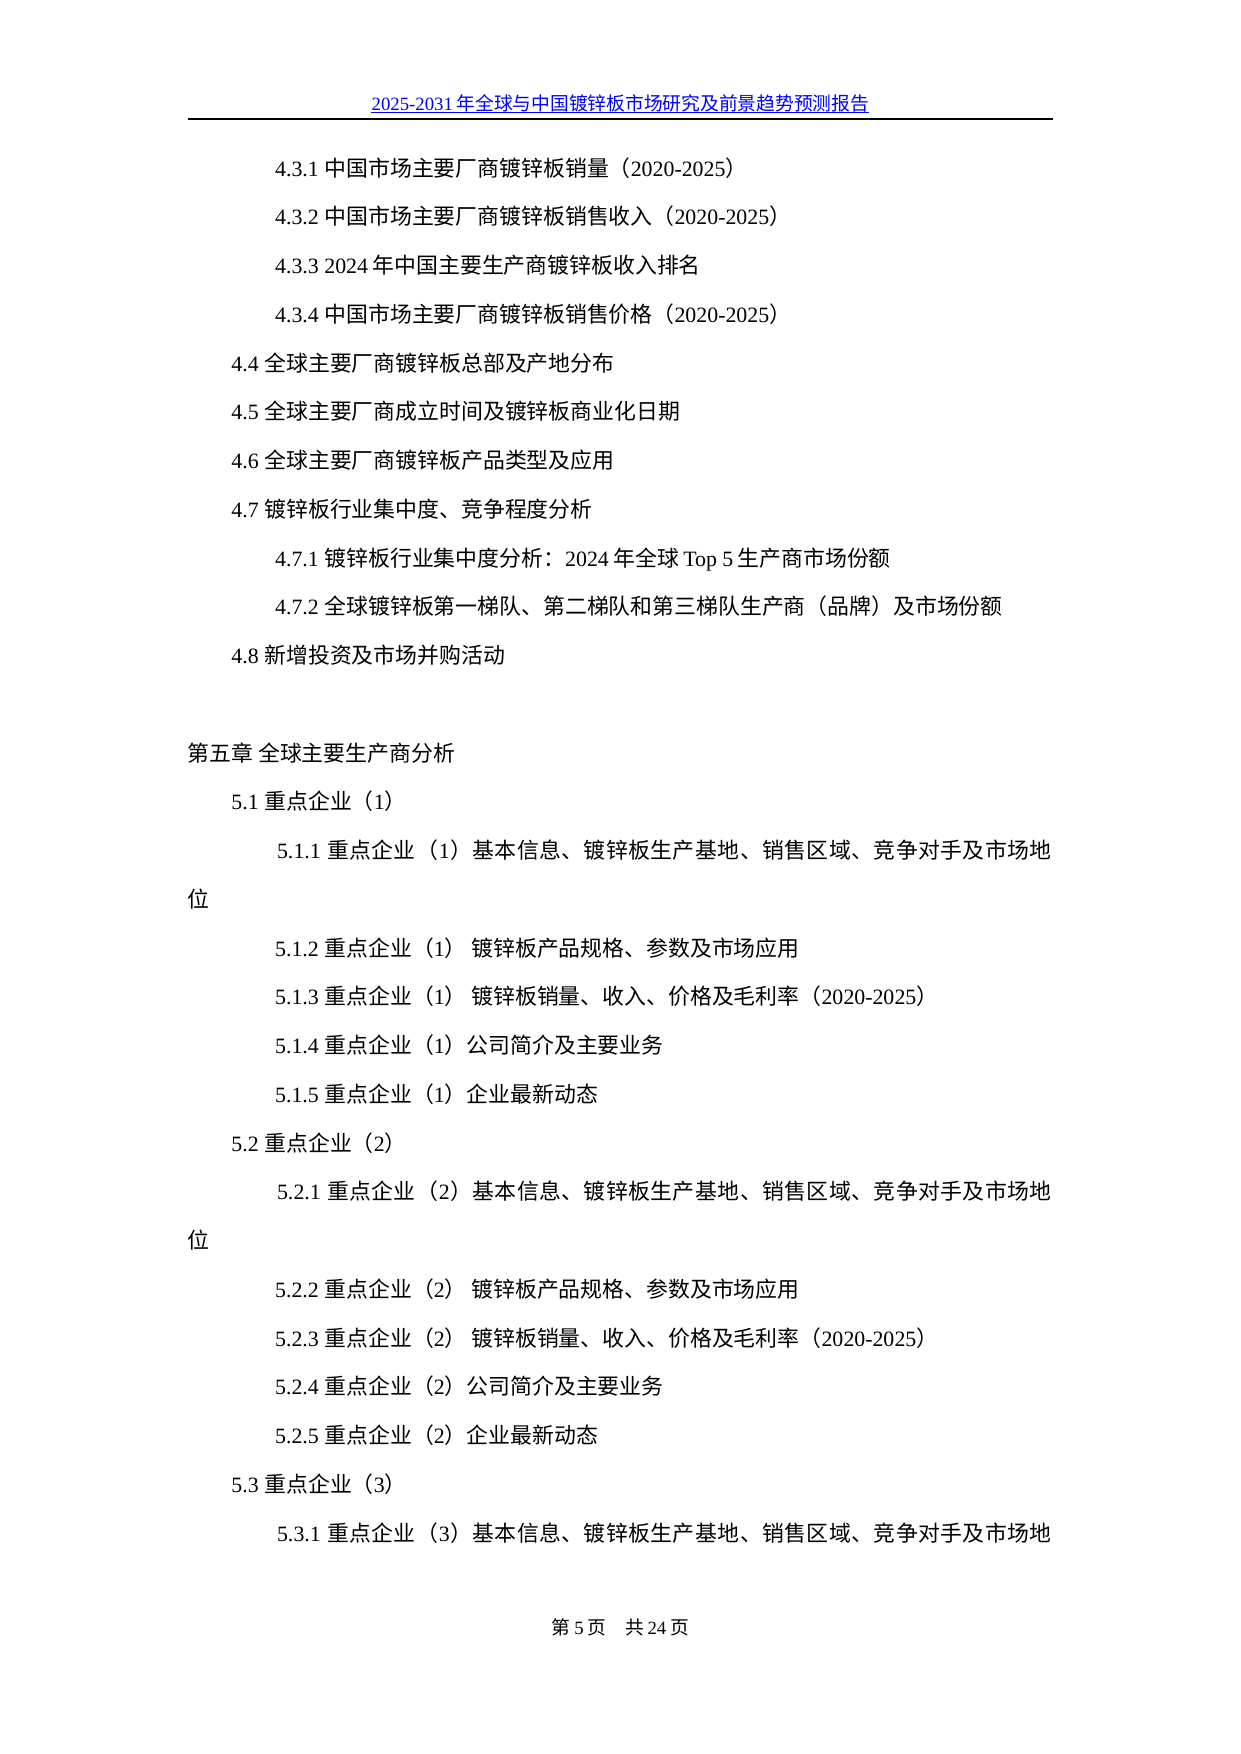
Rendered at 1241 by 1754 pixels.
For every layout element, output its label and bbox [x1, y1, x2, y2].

text [187, 150, 1053, 1548]
